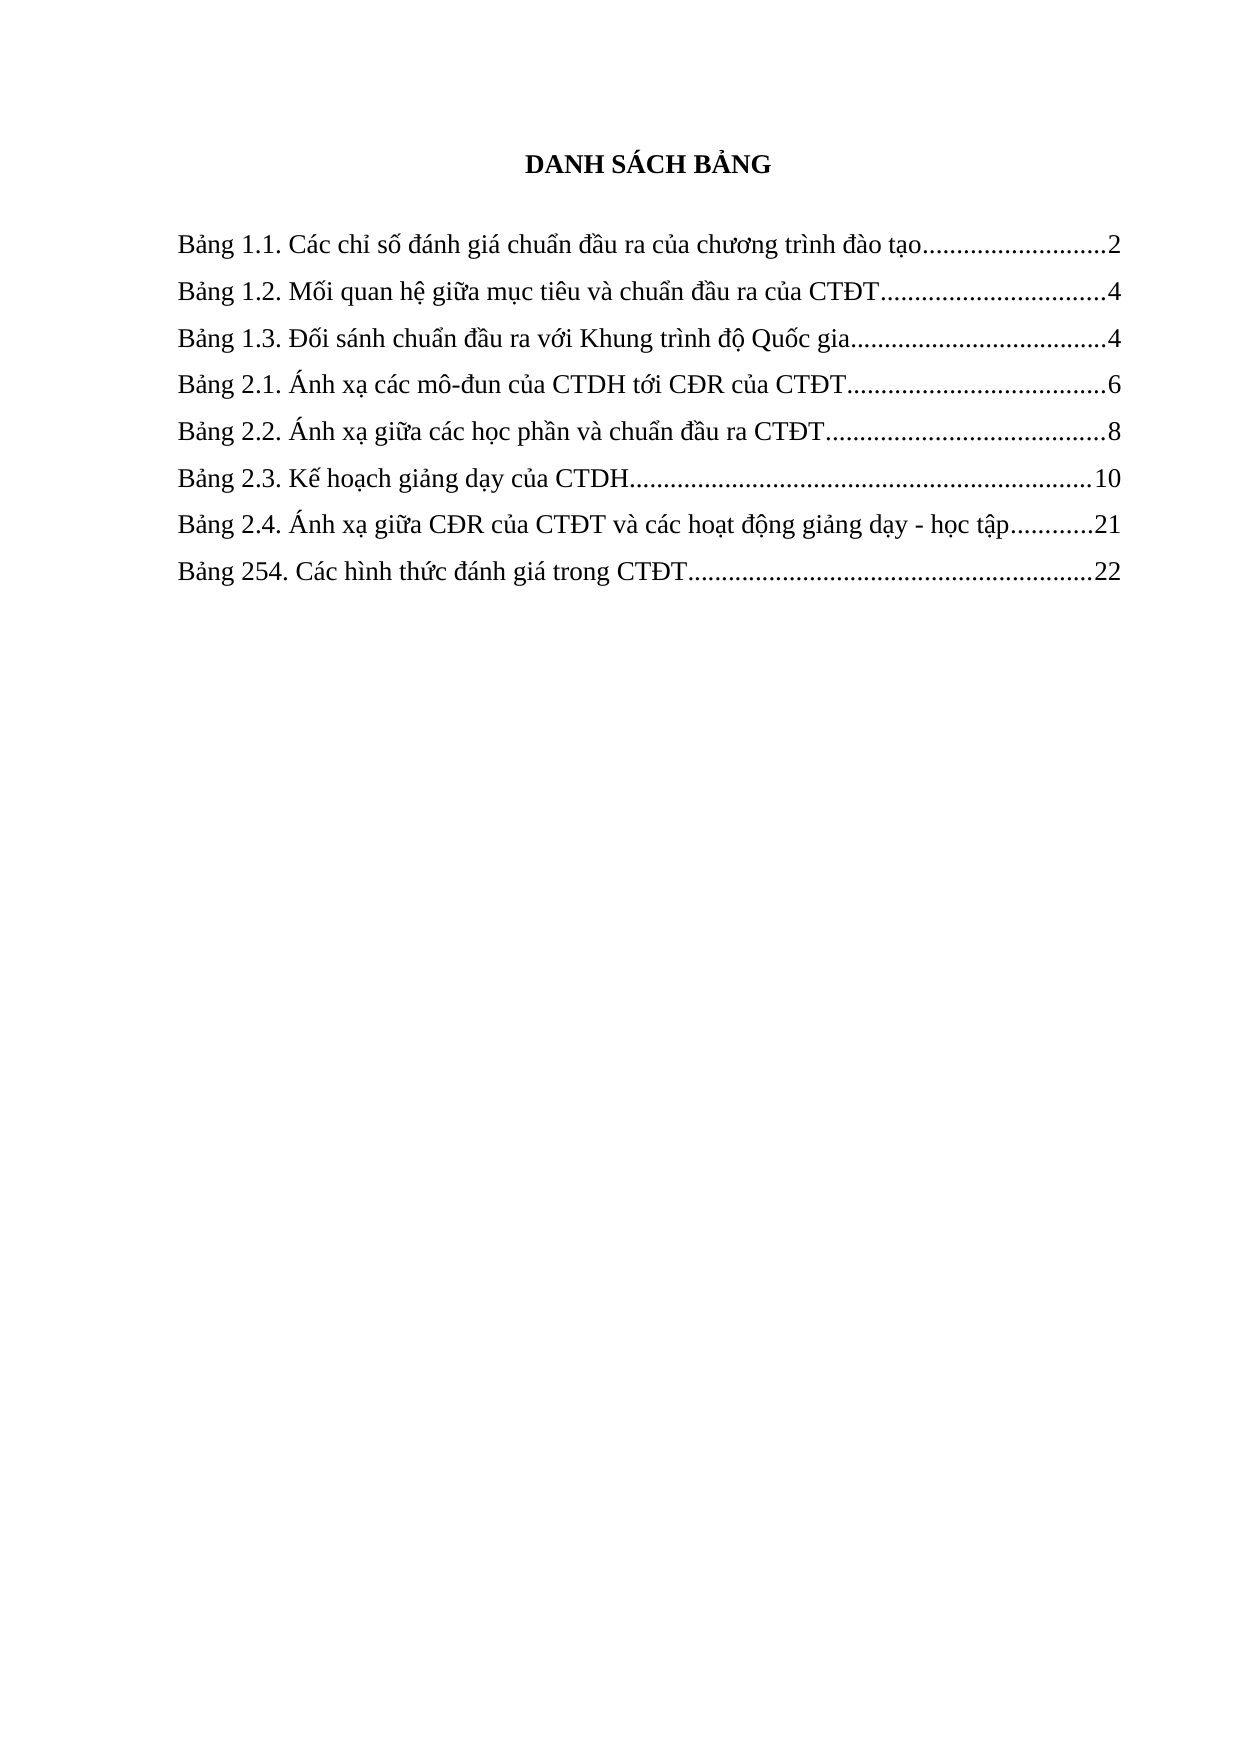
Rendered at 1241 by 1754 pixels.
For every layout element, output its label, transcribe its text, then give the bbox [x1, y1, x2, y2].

text Bảng 2.3. Kế hoạch giảng dạy của CTDH 10 [177, 462, 1122, 493]
text Bảng 2.4. Ánh xạ giữa CĐR của CTĐT và các hoạt động giảng dạy - học tập 21 [177, 508, 1122, 540]
text DANH SÁCH BẢNG [177, 148, 1119, 179]
text Bảng 1.1. Các chỉ số đánh giá chuẩn đầu ra của chương trình đào tạo 2 [177, 228, 1122, 260]
text Bảng 2.2. Ánh xạ giữa các học phần và chuẩn đầu ra CTĐT 8 [177, 415, 1122, 446]
text Bảng 2.1. Ánh xạ các mô-đun của CTDH tới CĐR của CTĐT 6 [177, 368, 1122, 400]
text Bảng 1.2. Mối quan hệ giữa mục tiêu và chuẩn đầu ra của CTĐT 4 [177, 275, 1122, 306]
text Bảng 254. Các hình thức đánh giá trong CTĐT 22 [177, 555, 1122, 586]
text Bảng 1.3. Đối sánh chuẩn đầu ra với Khung trình độ Quốc gia 4 [177, 322, 1122, 353]
